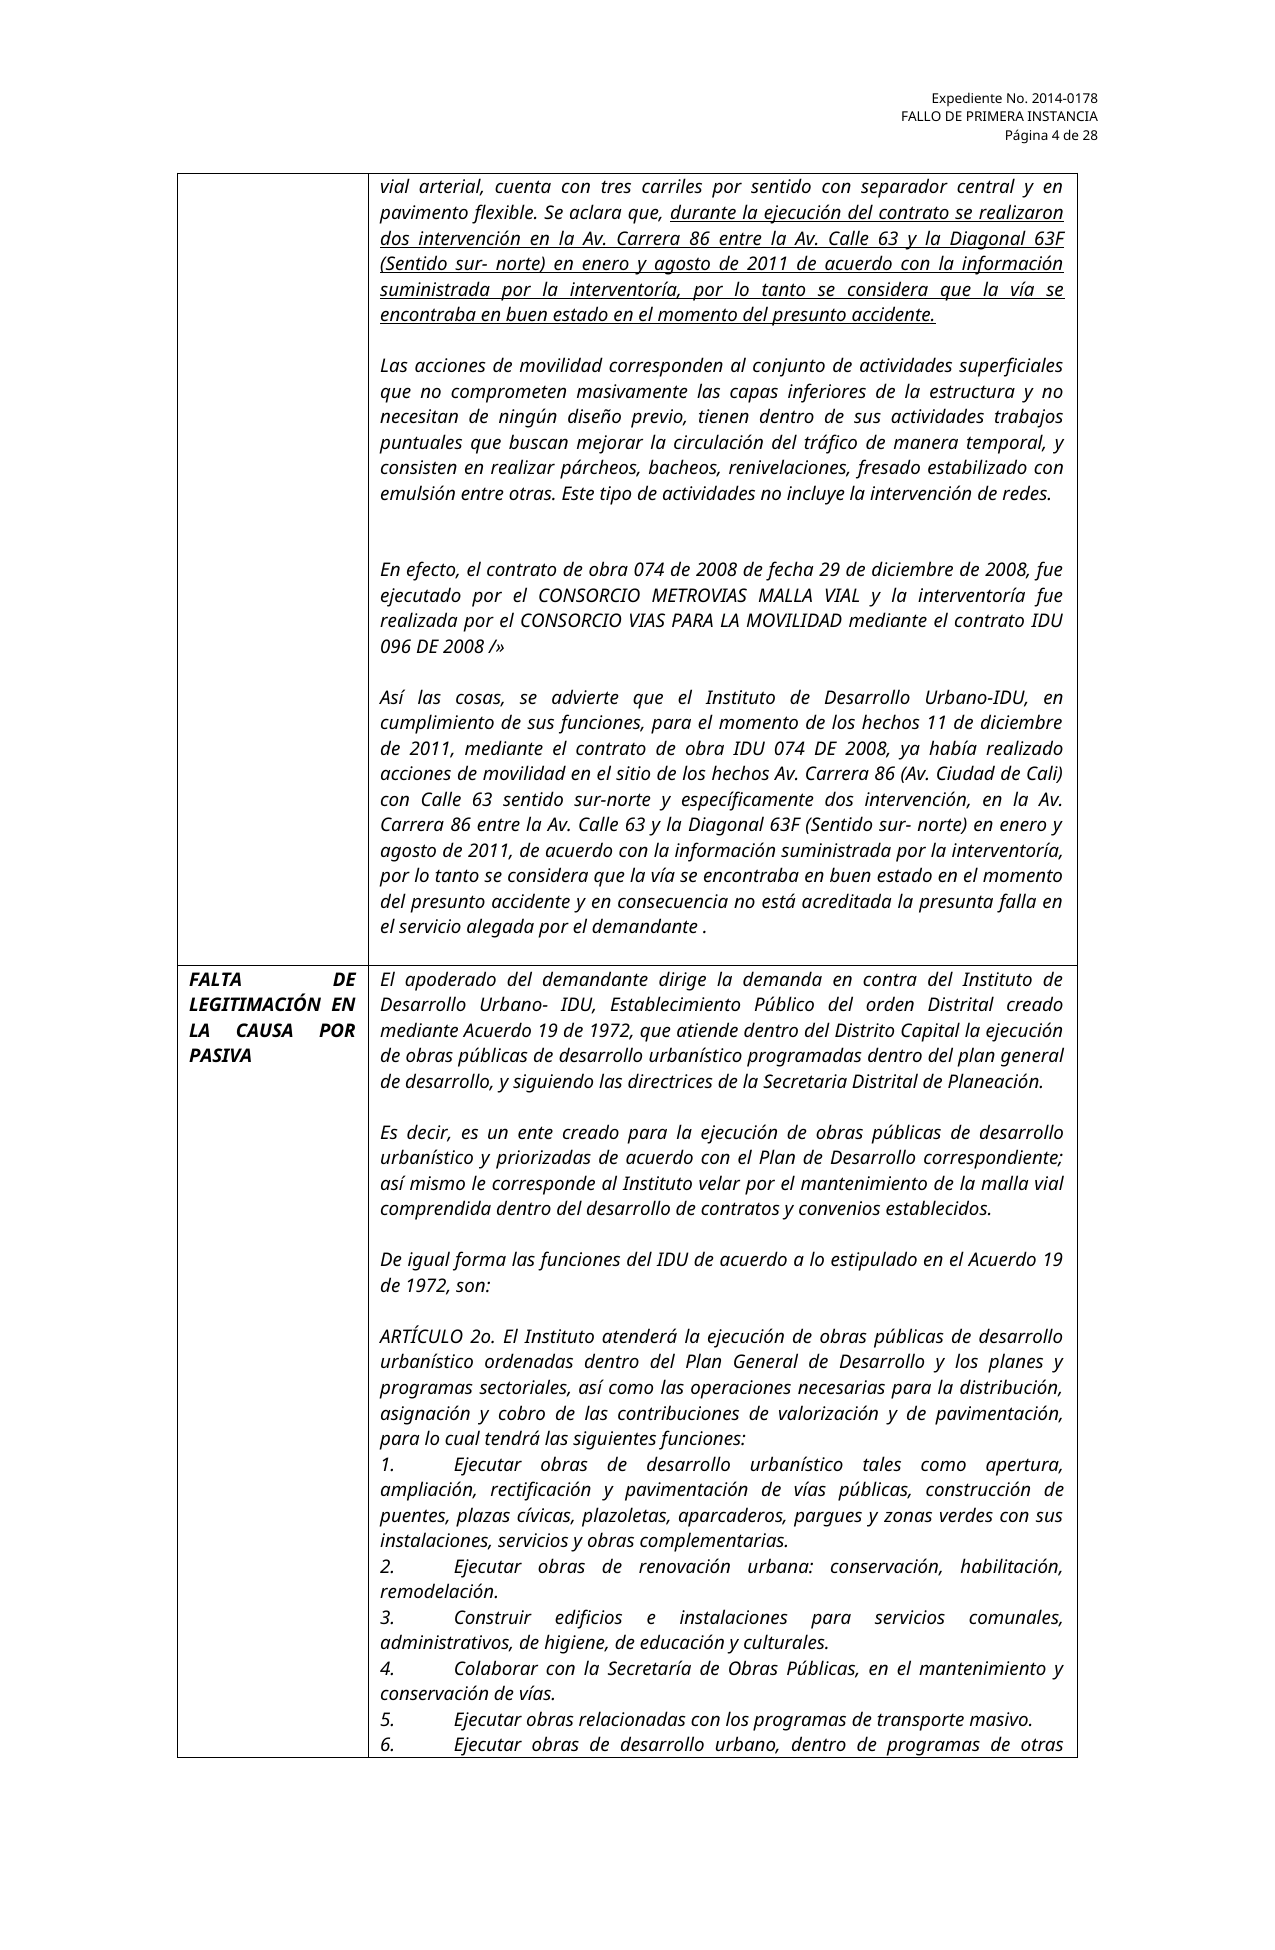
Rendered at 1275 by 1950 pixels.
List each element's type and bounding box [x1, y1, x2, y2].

table_header [178, 174, 368, 965]
table_header [369, 174, 1077, 965]
table_cell [369, 966, 1077, 1757]
table_cell [178, 966, 368, 1757]
